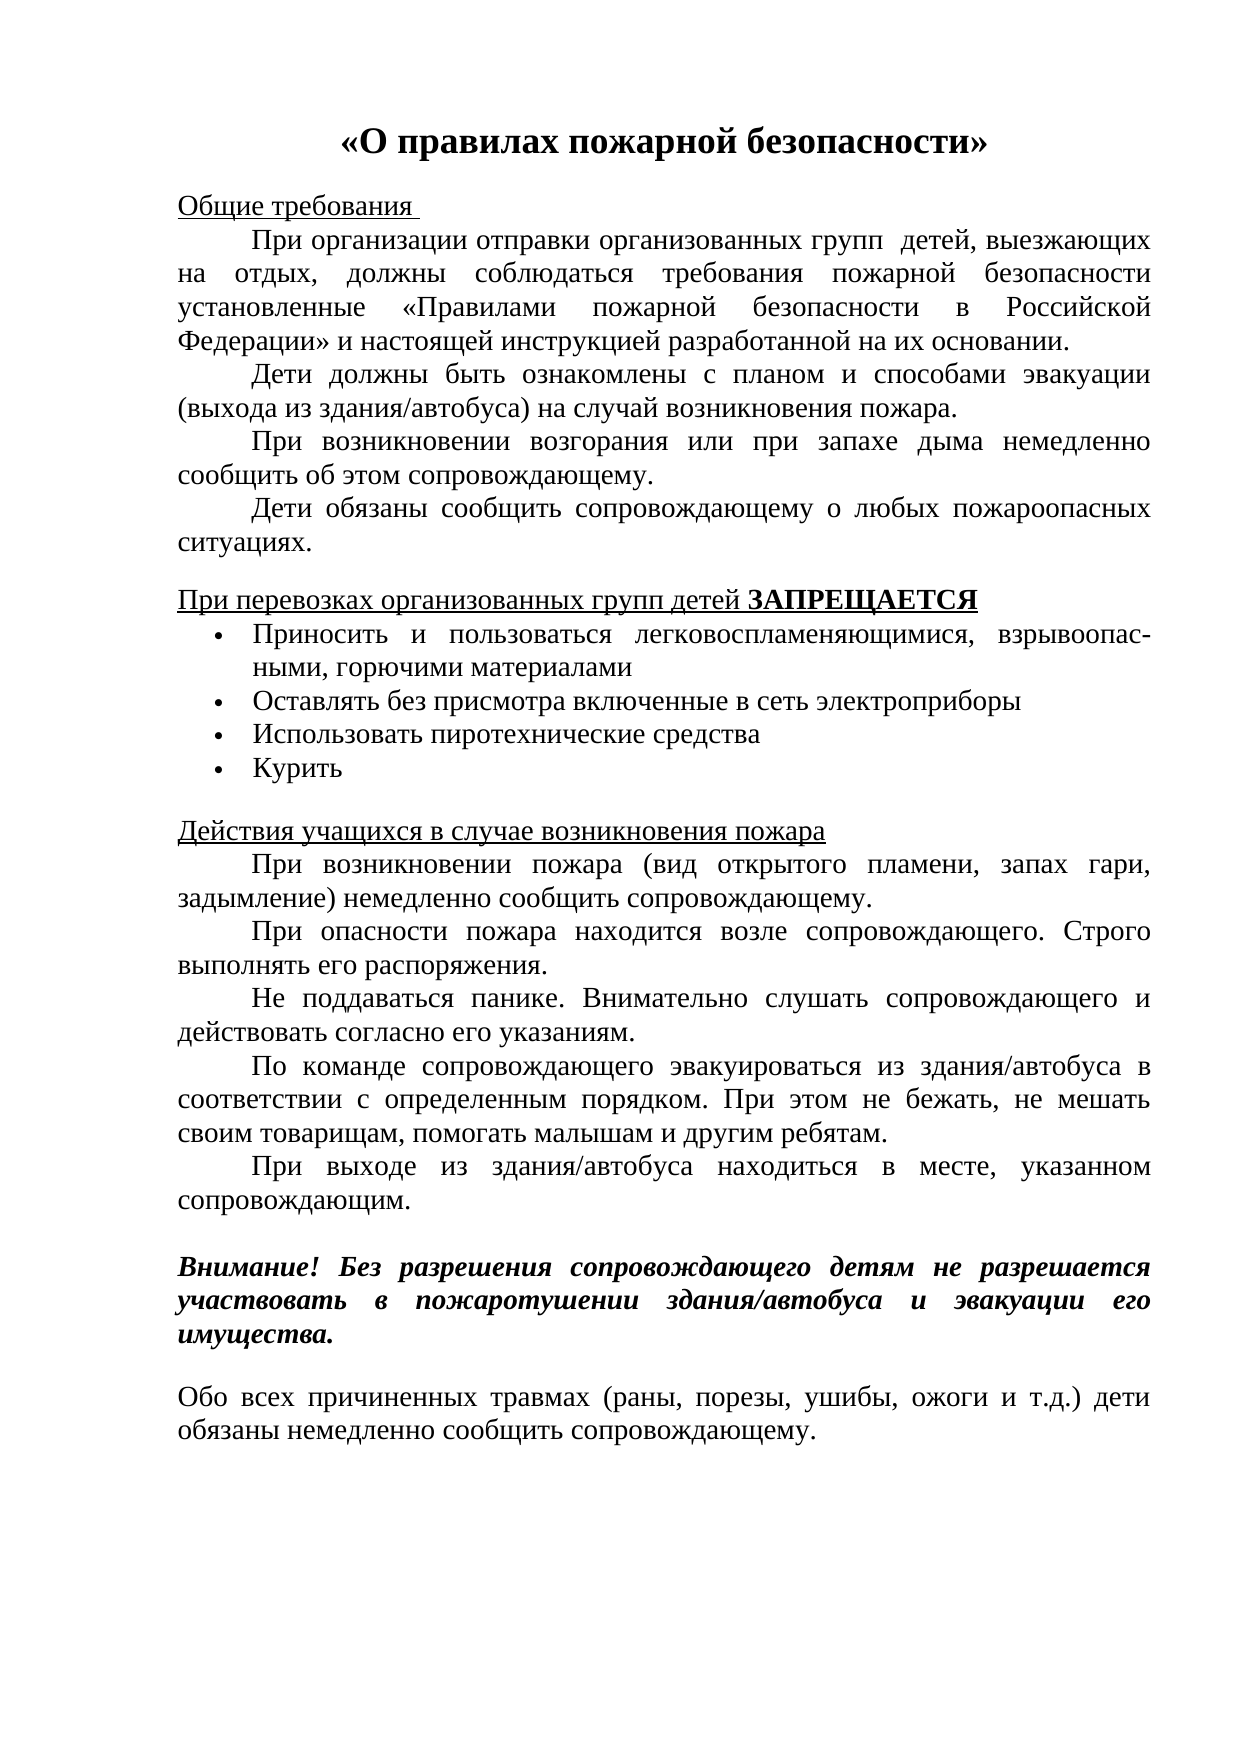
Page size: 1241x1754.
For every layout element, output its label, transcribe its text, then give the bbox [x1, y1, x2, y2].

list Приносить и пользоваться легковоспламеняющимися, взрывоопас-ными, горючими материалами [215, 616, 1152, 683]
list Курить [215, 750, 1152, 784]
text При организации отправки организованных групп детей, выезжающих на отдых, должны соблюдаться требования пожарной безопасности установленные «Правилами пожарной безопасности в Российской Федерации» и настоящей инструкцией разработанной на их основании. [177, 222, 1152, 356]
text При возникновении возгорания или при запахе дыма немедленно сообщить об этом сопровождающему. [177, 423, 1152, 490]
text Действия учащихся в случае возникновения пожара [177, 813, 1152, 846]
text Обо всех причиненных травмах (раны, порезы, ушибы, ожоги и т.д.) дети обязаны немедленно сообщить сопровождающему. [177, 1379, 1152, 1446]
text При выходе из здания/автобуса находиться в месте, указанном сопровождающим. [177, 1148, 1152, 1215]
text Дети должны быть ознакомлены с планом и способами эвакуации (выхода из здания/автобуса) на случай возникновения пожара. [177, 356, 1152, 423]
text Внимание! Без разрешения сопровождающего детям не разрешается участвовать в пожаротушении здания/автобуса и эвакуации его имущества. [177, 1249, 1152, 1349]
text Общие требования [177, 188, 1152, 222]
text Дети обязаны сообщить сопровождающему о любых пожароопасных ситуациях. [177, 490, 1152, 557]
list Использовать пиротехнические средства [215, 717, 1152, 750]
text При возникновении пожара (вид открытого пламени, запах гари, задымление) немедленно сообщить сопровождающему. [177, 846, 1152, 913]
text «О правилах пожарной безопасности» [177, 118, 1152, 161]
text При перевозках организованных групп детей ЗАПРЕЩАЕТСЯ [177, 582, 1152, 616]
text По команде сопровождающего эвакуироваться из здания/автобуса в соответствии с определенным порядком. При этом не бежать, не мешать своим товарищам, помогать малышам и другим ребятам. [177, 1048, 1152, 1148]
list Оставлять без присмотра включенные в сеть электроприборы [215, 683, 1152, 717]
text Не поддаваться панике. Внимательно слушать сопровождающего и действовать согласно его указаниям. [177, 981, 1152, 1048]
text При опасности пожара находится возле сопровождающего. Строго выполнять его распоряжения. [177, 913, 1152, 981]
